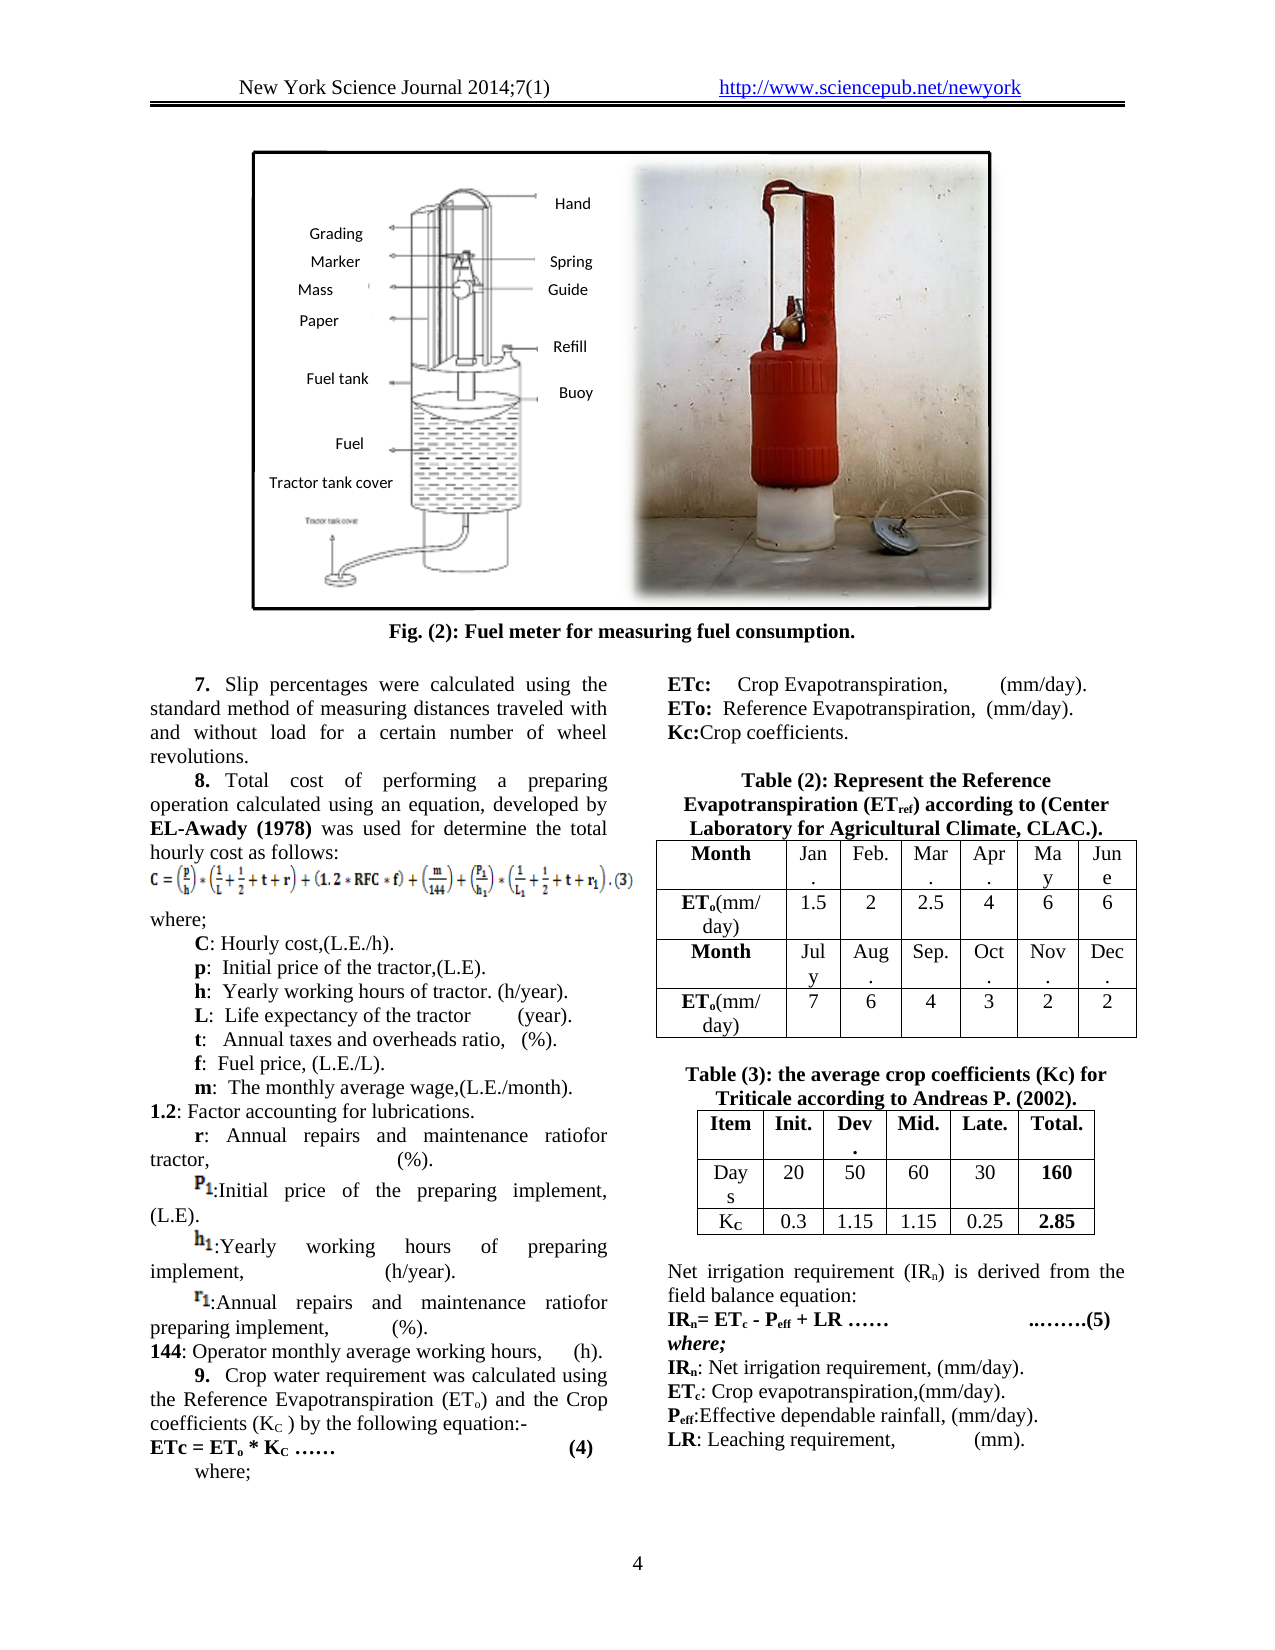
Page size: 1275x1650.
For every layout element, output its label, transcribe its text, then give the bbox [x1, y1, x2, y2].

list Crop water requirement was calculated using the Reference Evapotranspiration (ETo) and the Crop coefficients (KC ) by the following equation:- [150, 1363, 608, 1435]
table_cell ETo(mm/day) [657, 989, 786, 1037]
text :Yearly working hours of preparing implement, (h/year). [150, 1227, 608, 1283]
table_cell 160 [1019, 1160, 1094, 1208]
text Peff:Effective dependable rainfall, (mm/day). [667, 1403, 1125, 1427]
text Table (2): Represent the Reference Evapotranspiration (ETref) according to (Center Laboratory for Agricultural Climate, CLAC.). [667, 768, 1125, 840]
table_cell Days [698, 1160, 763, 1208]
table_header Mid. [887, 1111, 950, 1159]
text Table (3): the average crop coefficients (Kc) for Triticale according to Andreas P. (2002). [667, 1062, 1125, 1110]
table_cell 2.5 [902, 890, 960, 938]
text ETc = ETo * KC …… (4) [150, 1435, 608, 1459]
table_cell 0.3 [764, 1209, 823, 1233]
table_cell Nov. [1018, 940, 1078, 988]
table_header Jan. [787, 841, 840, 889]
table_header Late. [951, 1111, 1018, 1159]
picture [150, 864, 634, 901]
list Total cost of performing a preparing operation calculated using an equation, developed by EL-Awady (1978) was used for determine the total hourly cost as follows: [150, 768, 608, 864]
table_header Feb. [841, 841, 901, 889]
text where; [150, 1459, 608, 1483]
table_cell 2 [1018, 989, 1078, 1037]
list Slip percentages were calculated using the standard method of measuring distances traveled with and without load for a certain number of wheel revolutions. [150, 672, 608, 768]
picture [194, 1283, 210, 1310]
table_cell 2.85 [1019, 1209, 1094, 1233]
text :Initial price of the preparing implement, (L.E). [150, 1171, 608, 1227]
table_cell KC [698, 1209, 763, 1233]
table_header May [1018, 841, 1078, 889]
table_header Item [698, 1111, 763, 1159]
table_cell 6 [1018, 890, 1078, 938]
table_cell 1.15 [887, 1209, 950, 1233]
text IRn= ETc - Peff + LR …… ..…….(5) [667, 1307, 1125, 1331]
text L: Life expectancy of the tractor (year). [150, 1003, 608, 1027]
table_cell 6 [841, 989, 901, 1037]
text r: Annual repairs and maintenance ratiofor tractor, (%). [150, 1123, 608, 1171]
table_cell 1.5 [787, 890, 840, 938]
text where; [150, 901, 608, 931]
text h: Yearly working hours of tractor. (h/year). [150, 979, 608, 1003]
table_cell Aug. [841, 940, 901, 988]
text m: The monthly average wage,(L.E./month). [150, 1075, 608, 1099]
text f: Fuel price, (L.E./L). [150, 1051, 608, 1075]
text ETo: Reference Evapotranspiration, (mm/day). [667, 696, 1125, 720]
table_header Total. [1019, 1111, 1094, 1159]
table_header Month [657, 841, 786, 889]
text ETc: Crop Evapotranspiration, (mm/day). [667, 672, 1125, 696]
table_cell 4 [902, 989, 960, 1037]
table_cell 3 [961, 989, 1017, 1037]
table_cell 6 [1079, 890, 1136, 938]
table_cell Dec. [1079, 940, 1136, 988]
table_header Apr. [961, 841, 1017, 889]
table_header June [1079, 841, 1136, 889]
picture [194, 1227, 214, 1254]
table_cell July [787, 940, 840, 988]
text ETc: Crop evapotranspiration,(mm/day). [667, 1379, 1125, 1403]
table_header Dev. [824, 1111, 886, 1159]
table_cell 4 [961, 890, 1017, 938]
table_cell 0.25 [951, 1209, 1018, 1233]
table_cell 1.15 [824, 1209, 886, 1233]
text p: Initial price of the tractor,(L.E). [150, 955, 608, 979]
text :Annual repairs and maintenance ratiofor preparing implement, (%). [150, 1283, 608, 1339]
table_header Init. [764, 1111, 823, 1159]
text 1.2: Factor accounting for lubrications. [150, 1099, 608, 1123]
table_header Mar. [902, 841, 960, 889]
table_cell Sep. [902, 940, 960, 988]
table_cell Month [657, 940, 786, 988]
table_cell Oct. [961, 940, 1017, 988]
text 144: Operator monthly average working hours, (h). [150, 1339, 608, 1363]
text Net irrigation requirement (IRn) is derived from the field balance equation: [667, 1258, 1125, 1307]
table_cell 60 [887, 1160, 950, 1208]
table_cell ETo(mm/day) [657, 890, 786, 938]
table_header [140, 150, 1135, 672]
text where; [667, 1331, 1125, 1355]
table_cell 7 [787, 989, 840, 1037]
table_cell 20 [764, 1160, 823, 1208]
table_cell 2 [1079, 989, 1136, 1037]
table_cell 2 [841, 890, 901, 938]
text LR: Leaching requirement, (mm). [667, 1427, 1125, 1451]
text IRn: Net irrigation requirement, (mm/day). [667, 1355, 1125, 1379]
text C: Hourly cost,(L.E./h). [150, 931, 608, 955]
picture [194, 1171, 213, 1198]
text Kc:Crop coefficients. [667, 720, 1125, 744]
text t: Annual taxes and overheads ratio, (%). [150, 1027, 608, 1051]
table_cell 50 [824, 1160, 886, 1208]
table_cell 30 [951, 1160, 1018, 1208]
